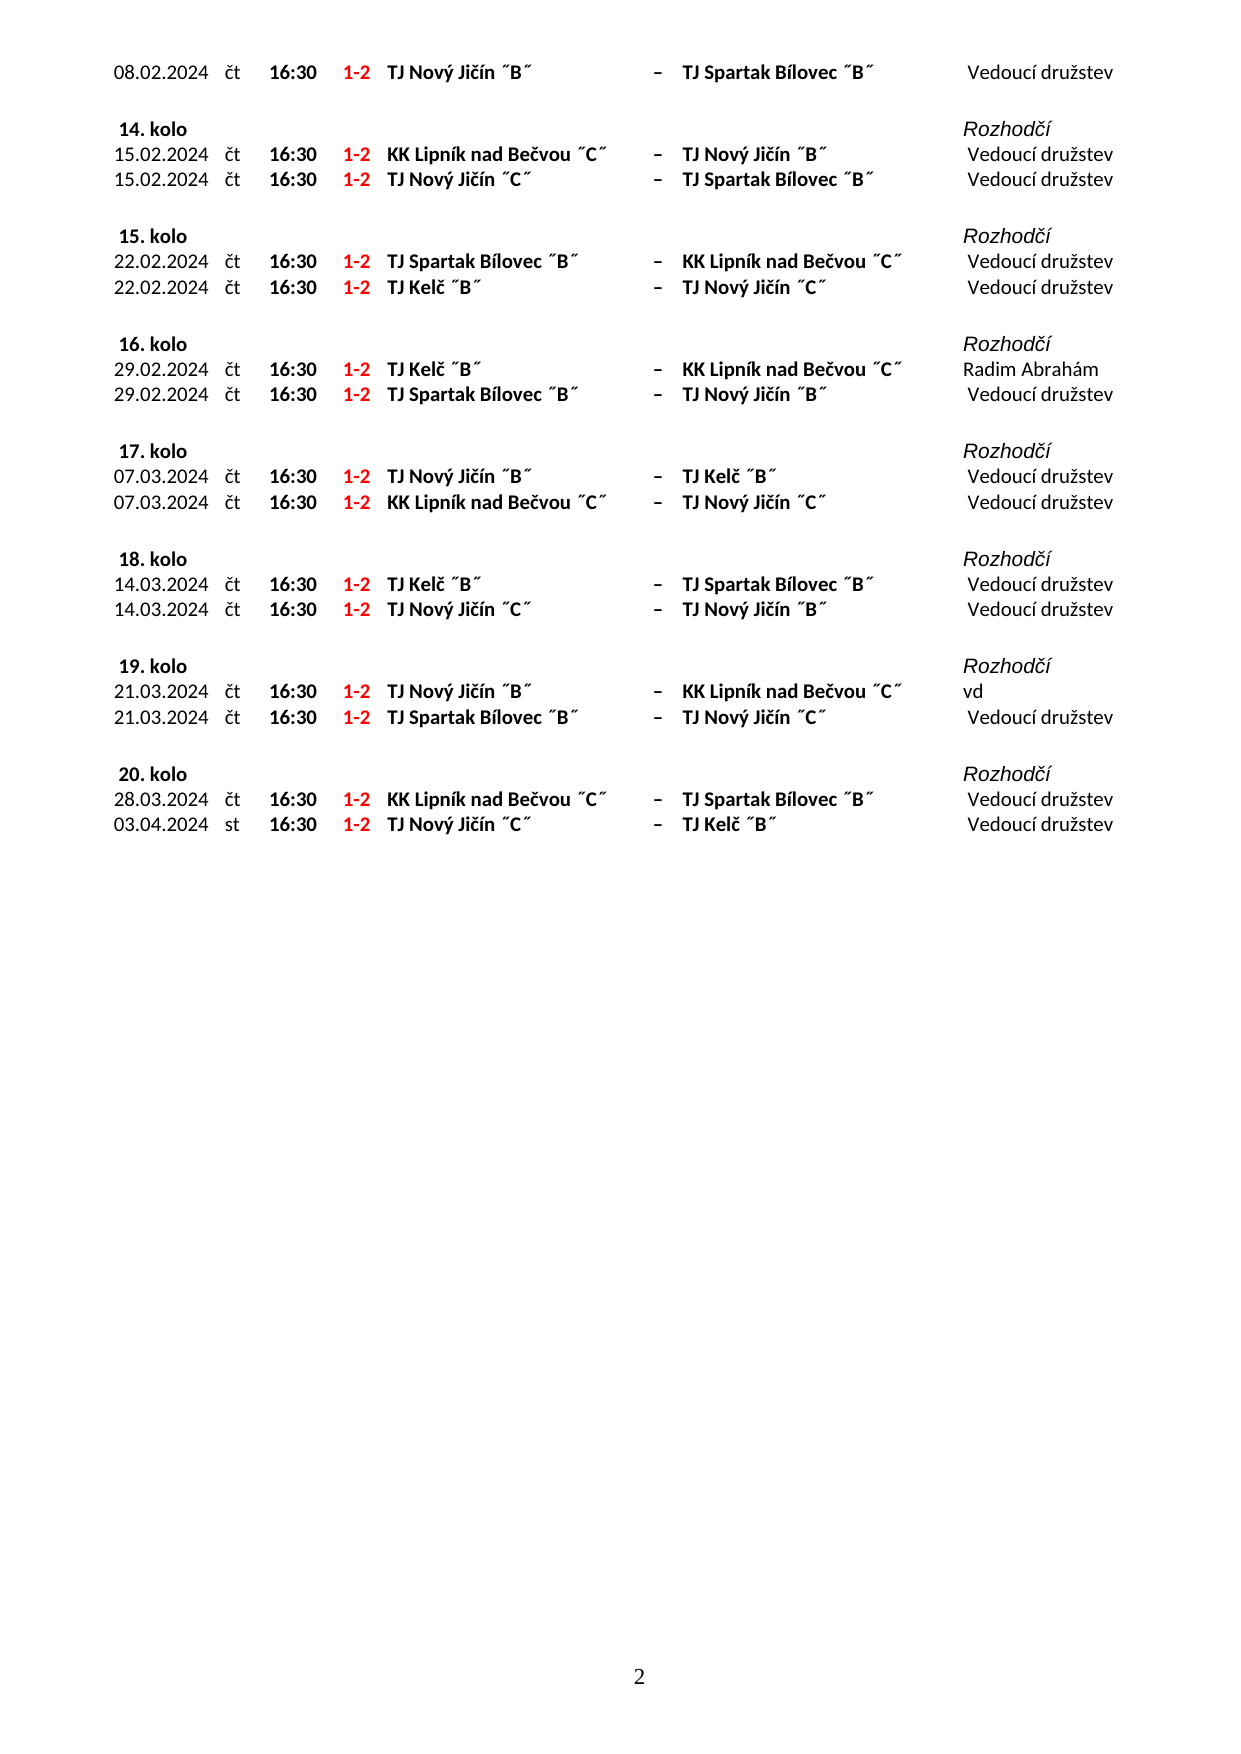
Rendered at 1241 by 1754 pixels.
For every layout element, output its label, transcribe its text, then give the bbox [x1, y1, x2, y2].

text 18. kolo Rozhodčí [114, 514, 1137, 571]
text 21.03.2024 čt 16:30 1-2 TJ Nový Jičín ˝B˝ – KK Lipník nad Bečvou ˝C˝ vd [114, 679, 1137, 704]
text 15.02.2024 čt 16:30 1-2 KK Lipník nad Bečvou ˝C˝ – TJ Nový Jičín ˝B˝ Vedoucí družstev [114, 141, 1137, 167]
text 16. kolo Rozhodčí [114, 299, 1137, 356]
text 29.02.2024 čt 16:30 1-2 TJ Kelč ˝B˝ – KK Lipník nad Bečvou ˝C˝ Radim Abrahám [114, 356, 1137, 382]
text 29.02.2024 čt 16:30 1-2 TJ Spartak Bílovec ˝B˝ – TJ Nový Jičín ˝B˝ Vedoucí družstev [114, 382, 1137, 407]
text 22.02.2024 čt 16:30 1-2 TJ Spartak Bílovec ˝B˝ – KK Lipník nad Bečvou ˝C˝ Vedoucí družstev [114, 249, 1137, 274]
text 07.03.2024 čt 16:30 1-2 KK Lipník nad Bečvou ˝C˝ – TJ Nový Jičín ˝C˝ Vedoucí družstev [114, 489, 1137, 514]
text 14. kolo Rozhodčí [114, 84, 1137, 141]
text 22.02.2024 čt 16:30 1-2 TJ Kelč ˝B˝ – TJ Nový Jičín ˝C˝ Vedoucí družstev [114, 274, 1137, 299]
text 15. kolo Rozhodčí [114, 192, 1137, 249]
text 28.03.2024 čt 16:30 1-2 KK Lipník nad Bečvou ˝C˝ – TJ Spartak Bílovec ˝B˝ Vedoucí družstev [114, 786, 1137, 812]
text 07.03.2024 čt 16:30 1-2 TJ Nový Jičín ˝B˝ – TJ Kelč ˝B˝ Vedoucí družstev [114, 464, 1137, 489]
text 14.03.2024 čt 16:30 1-2 TJ Kelč ˝B˝ – TJ Spartak Bílovec ˝B˝ Vedoucí družstev [114, 571, 1137, 597]
text 08.02.2024 čt 16:30 1-2 TJ Nový Jičín ˝B˝ – TJ Spartak Bílovec ˝B˝ Vedoucí družstev [114, 59, 1137, 84]
text 15.02.2024 čt 16:30 1-2 TJ Nový Jičín ˝C˝ – TJ Spartak Bílovec ˝B˝ Vedoucí družstev [114, 167, 1137, 192]
text 20. kolo Rozhodčí [114, 729, 1137, 786]
text 03.04.2024 st 16:30 1-2 TJ Nový Jičín ˝C˝ – TJ Kelč ˝B˝ Vedoucí družstev [114, 812, 1137, 837]
text 19. kolo Rozhodčí [114, 622, 1137, 679]
text 14.03.2024 čt 16:30 1-2 TJ Nový Jičín ˝C˝ – TJ Nový Jičín ˝B˝ Vedoucí družstev [114, 597, 1137, 622]
text 21.03.2024 čt 16:30 1-2 TJ Spartak Bílovec ˝B˝ – TJ Nový Jičín ˝C˝ Vedoucí družstev [114, 704, 1137, 729]
text 17. kolo Rozhodčí [114, 407, 1137, 464]
